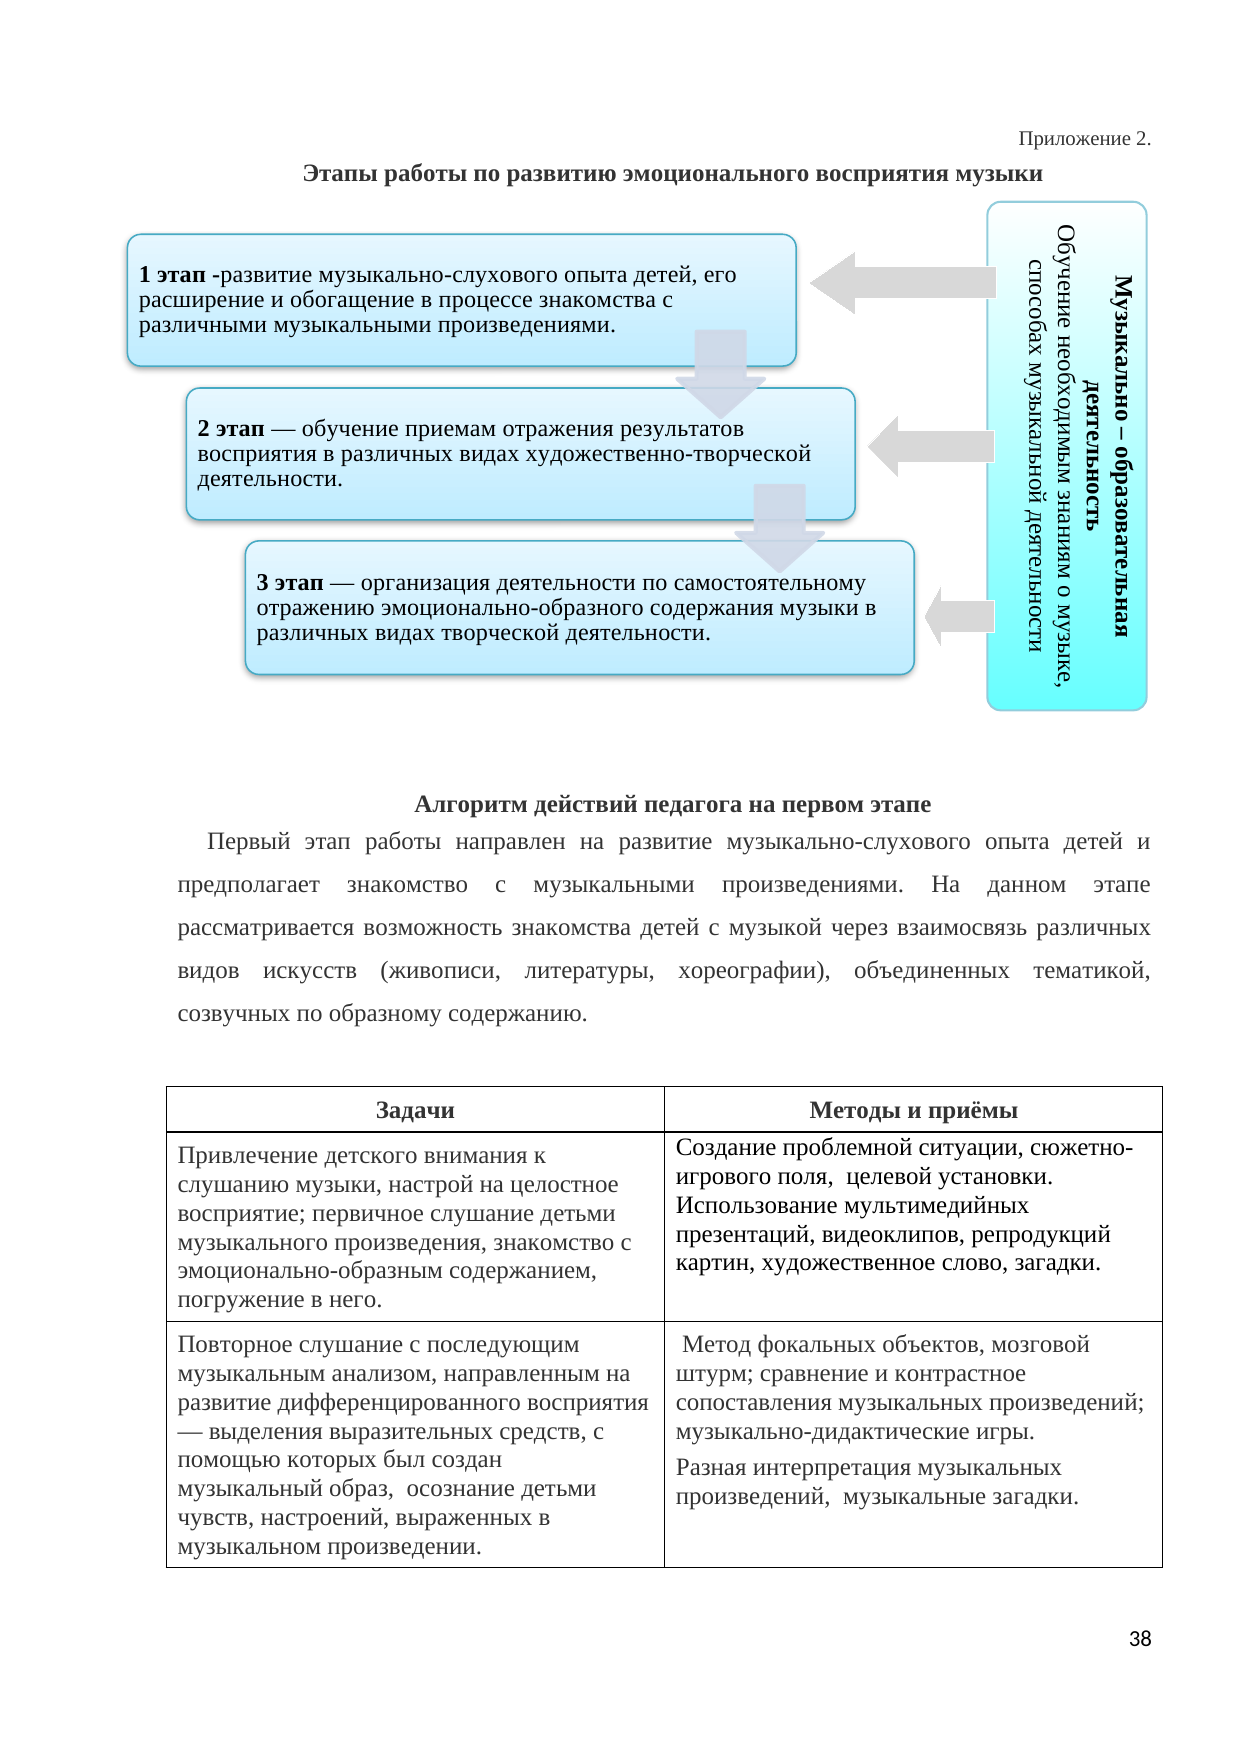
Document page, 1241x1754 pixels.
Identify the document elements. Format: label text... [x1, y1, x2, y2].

text Этапы работы по развитию эмоционального восприятия музыки [177, 158, 1152, 187]
table_cell Создание проблемной ситуации, сюжетно-игрового поля, целевой установки. Использование мультимедийных презентаций, видеоклипов, репродукций картин, художественное слово, загадки. [665, 1133, 1162, 1321]
table_header Методы и приёмы [665, 1087, 1162, 1131]
text Первый этап работы направлен на развитие музыкально-слухового опыта детей и предполагает знакомство с музыкальными произведениями. На данном этапе рассматривается возможность знакомства детей с музыкой через взаимосвязь различных видов искусств (живописи, литературы, хореографии), объединенных тематикой, созвучных по образному содержанию. [177, 826, 1152, 1027]
text Алгоритм действий педагога на первом этапе [177, 789, 1152, 818]
text Приложение 2. [177, 126, 1152, 150]
table_header Задачи [167, 1087, 664, 1131]
table_cell Метод фокальных объектов, мозговой штурм; сравнение и контрастное сопоставления музыкальных произведений; музыкально-дидактические игры. Разная интерпретация музыкальных произведений, музыкальные загадки. [665, 1322, 1162, 1567]
table_cell Привлечение детского внимания к слушанию музыки, настрой на целостное восприятие; первичное слушание детьми музыкального произведения, знакомство с эмоционально-образным содержанием, погружение в него. [167, 1133, 664, 1321]
table_cell Повторное слушание с последующим музыкальным анализом, направленным на развитие дифференцированного восприятия — выделения выразительных средств, с помощью которых был создан музыкальный образ, осознание детьми чувств, настроений, выраженных в музыкальном произведении. [167, 1322, 664, 1567]
